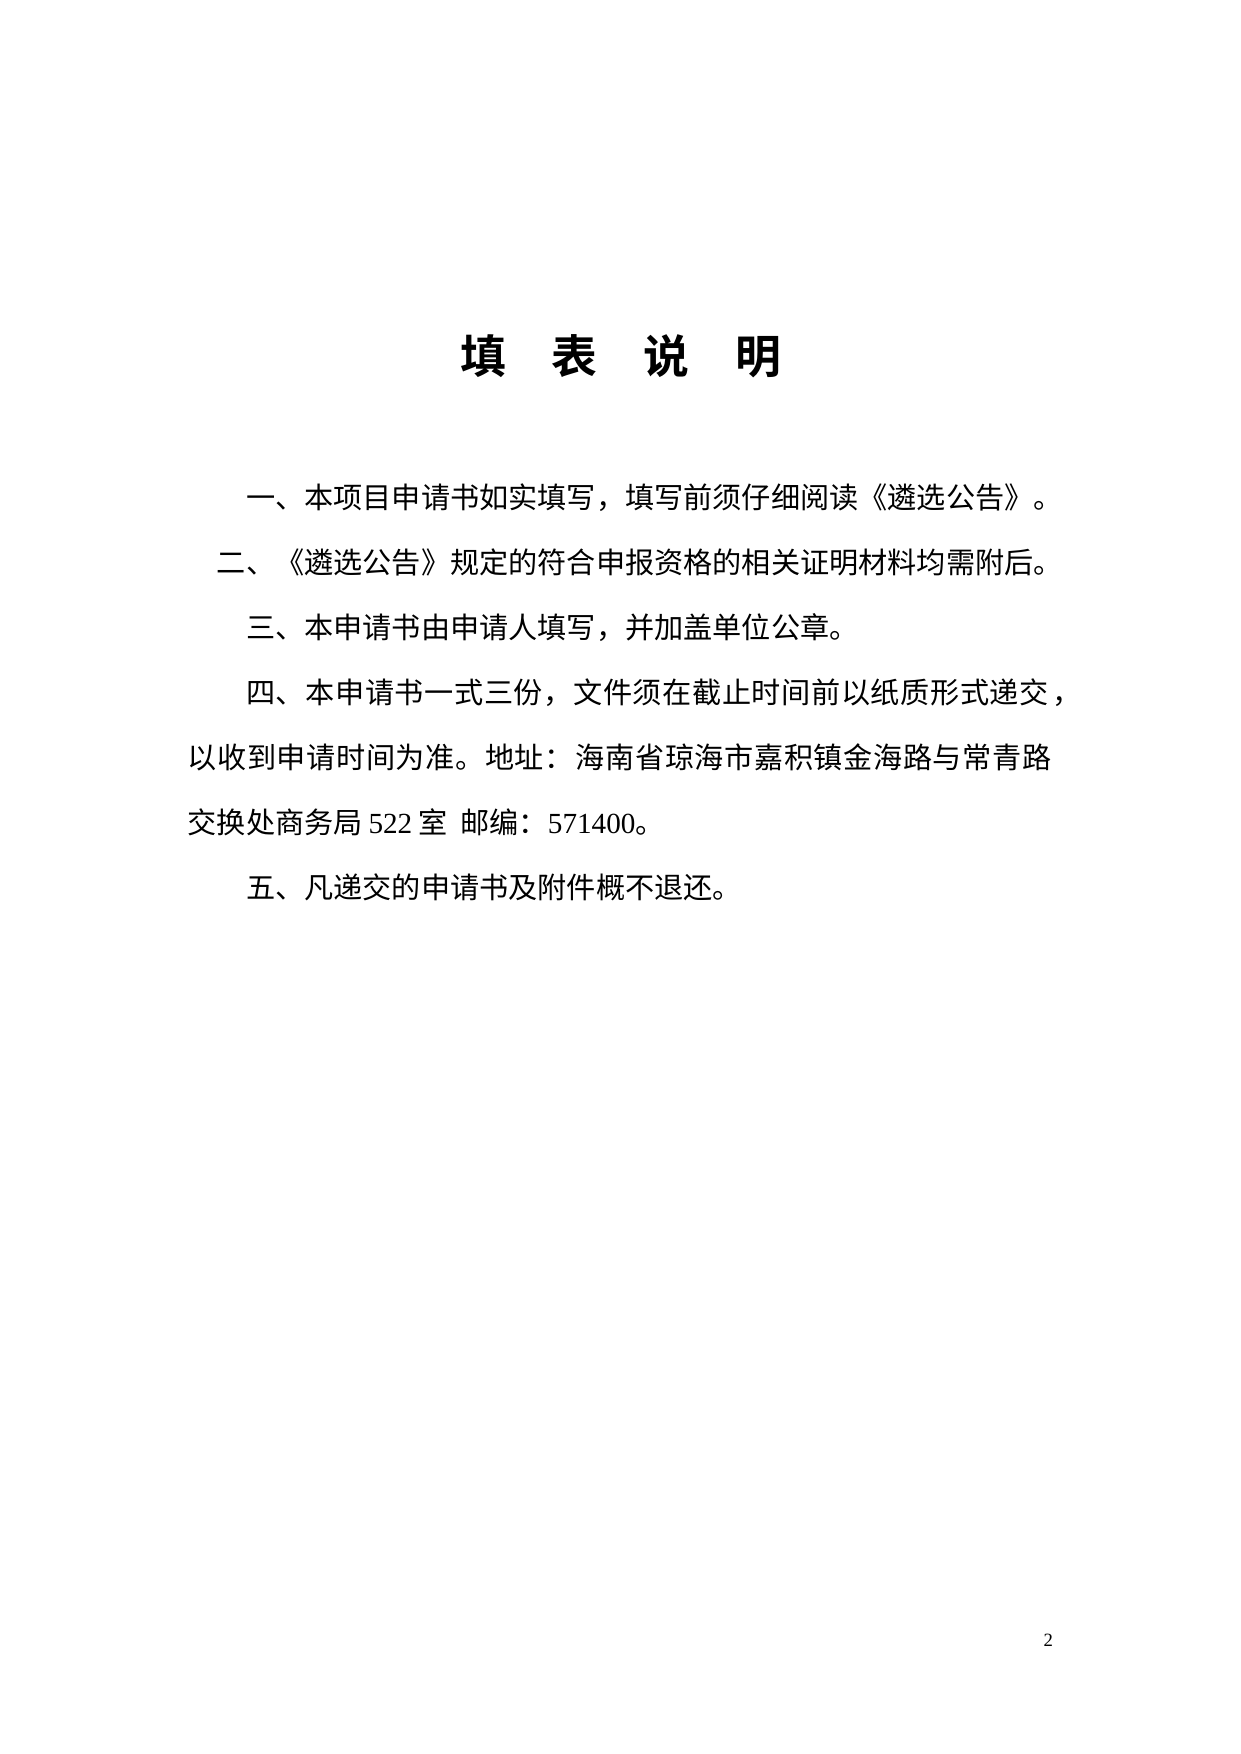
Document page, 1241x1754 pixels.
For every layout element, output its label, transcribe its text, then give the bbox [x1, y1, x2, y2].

text 三、本申请书由申请人填写，并加盖单位公章。 [187, 593, 1053, 658]
subtitle 填 表 说 明 [187, 304, 1053, 402]
text 二、《遴选公告》规定的符合申报资格的相关证明材料均需附后。 [187, 528, 1053, 593]
text 五、凡递交的申请书及附件概不退还。一、项目申请人及申请单位 [187, 853, 1053, 918]
list 本项目申请书如实填写，填写前须仔细阅读《遴选公告》。 [187, 463, 1053, 528]
text 四、本申请书一式三份，文件须在截止时间前以纸质形式递交，以收到申请时间为准。地址：海南省琼海市嘉积镇金海路与常青路交换处商务局522室 邮编：571400。 [187, 658, 1053, 853]
